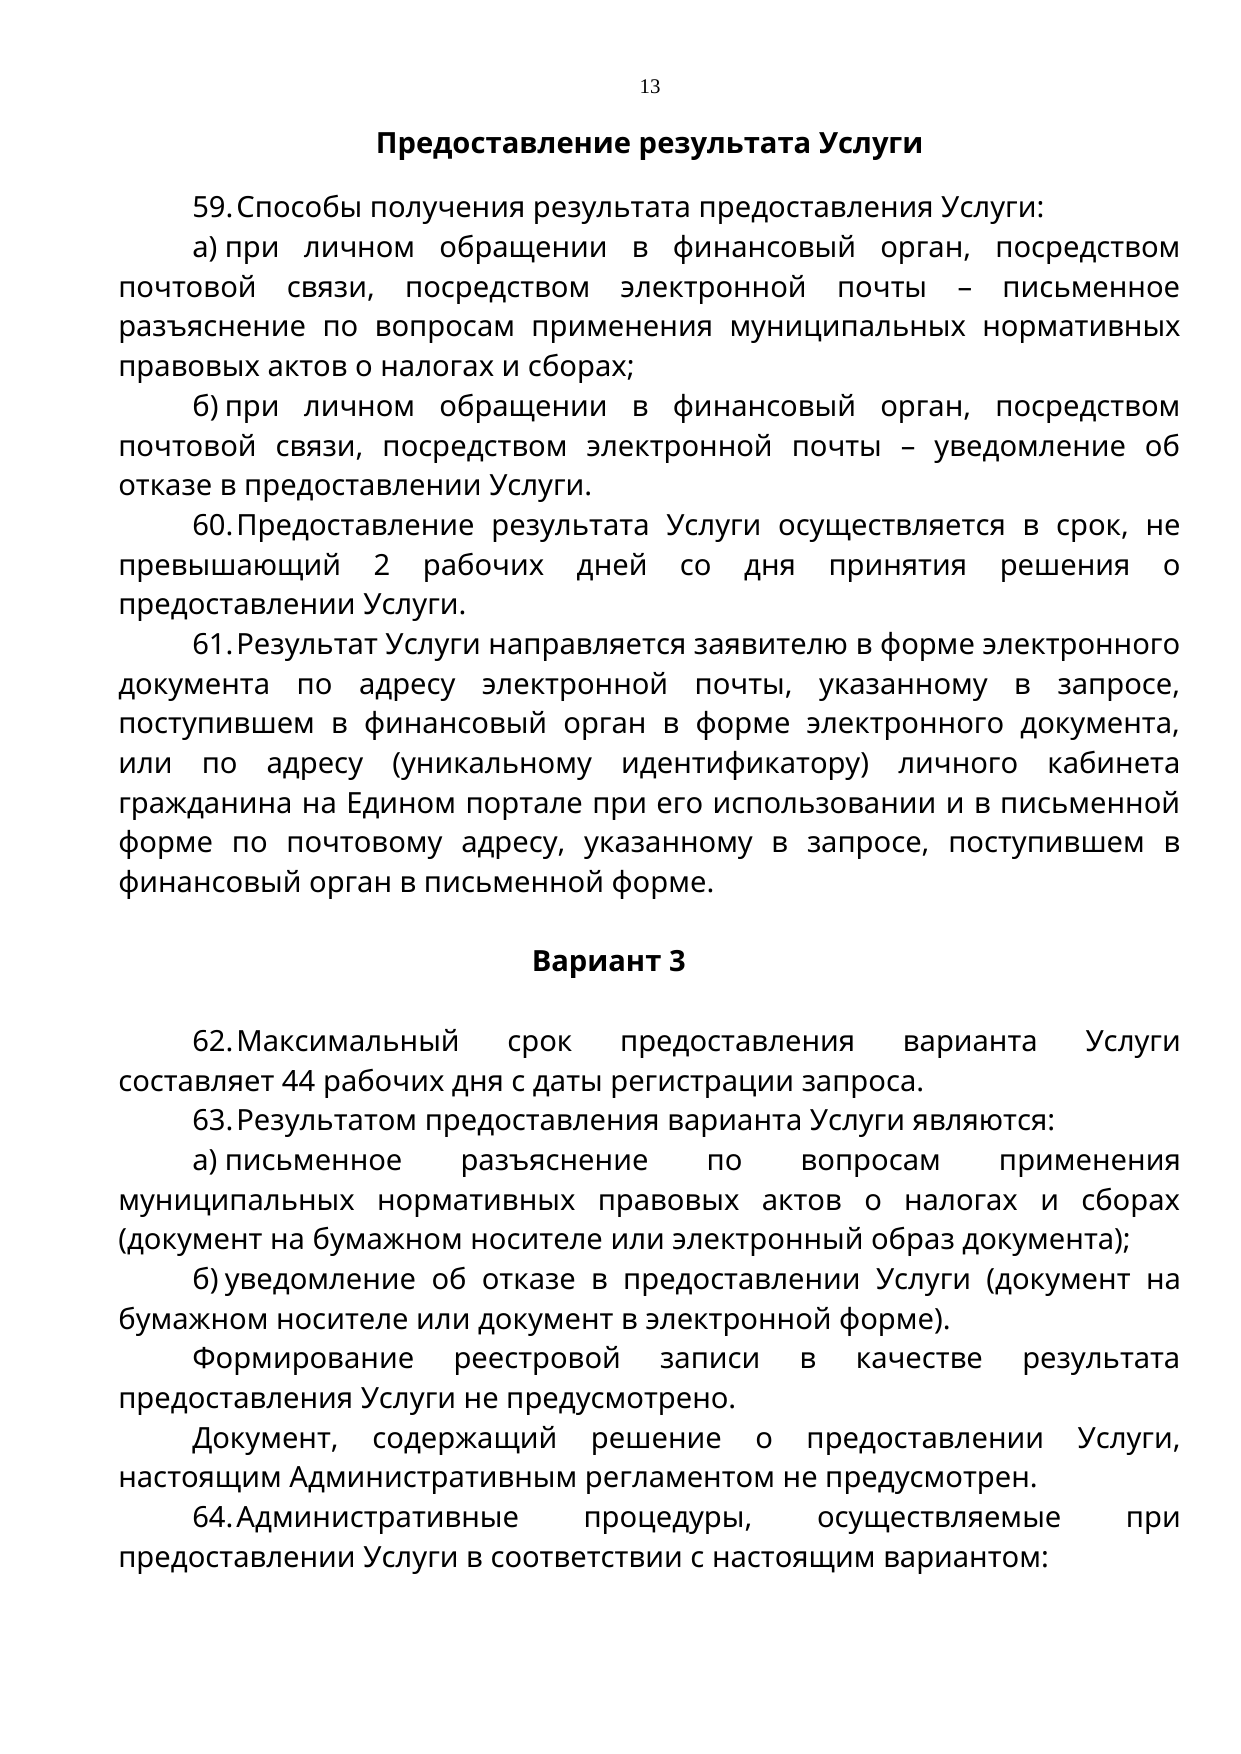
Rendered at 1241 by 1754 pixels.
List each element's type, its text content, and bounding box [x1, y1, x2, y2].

text Предоставление результата Услуги [118, 122, 1181, 162]
list Предоставление результата Услуги осуществляется в срок, не превышающий 2 рабочих дней со дня принятия решения о предоставлении Услуги. [118, 504, 1181, 623]
list Максимальный срок предоставления варианта Услуги составляет 44 рабочих дня с даты регистрации запроса. [118, 1020, 1181, 1099]
list Результат Услуги направляется заявителю в форме электронного документа по адресу электронной почты, указанному в запросе, поступившем в финансовый орган в форме электронного документа, или по адресу (уникальному идентификатору) личного кабинета гражданина на Едином портале при его использовании и в письменной форме по почтовому адресу, указанному в запросе, поступившем в финансовый орган в письменной форме. [118, 623, 1181, 901]
list письменное разъяснение по вопросам применения муниципальных нормативных правовых актов о налогах и сборах (документ на бумажном носителе или электронный образ документа); [118, 1139, 1181, 1258]
list Способы получения результата предоставления Услуги: [118, 187, 1181, 226]
list Результатом предоставления варианта Услуги являются: [118, 1099, 1181, 1139]
list Административные процедуры, осуществляемые при предоставлении Услуги в соответствии с настоящим вариантом: [118, 1496, 1181, 1576]
text Документ, содержащий решение о предоставлении Услуги, настоящим Административным регламентом не предусмотрен. [118, 1417, 1181, 1496]
list при личном обращении в финансовый орган, посредством почтовой связи, посредством электронной почты – уведомление об отказе в предоставлении Услуги. [118, 385, 1181, 504]
list при личном обращении в финансовый орган, посредством почтовой связи, посредством электронной почты – письменное разъяснение по вопросам применения муниципальных нормативных правовых актов о налогах и сборах; [118, 226, 1181, 385]
list Формирование реестровой записи в качестве результата предоставления Услуги не предусмотрено. [118, 1338, 1181, 1417]
list уведомление об отказе в предоставлении Услуги (документ на бумажном носителе или документ в электронной форме). [118, 1258, 1181, 1338]
